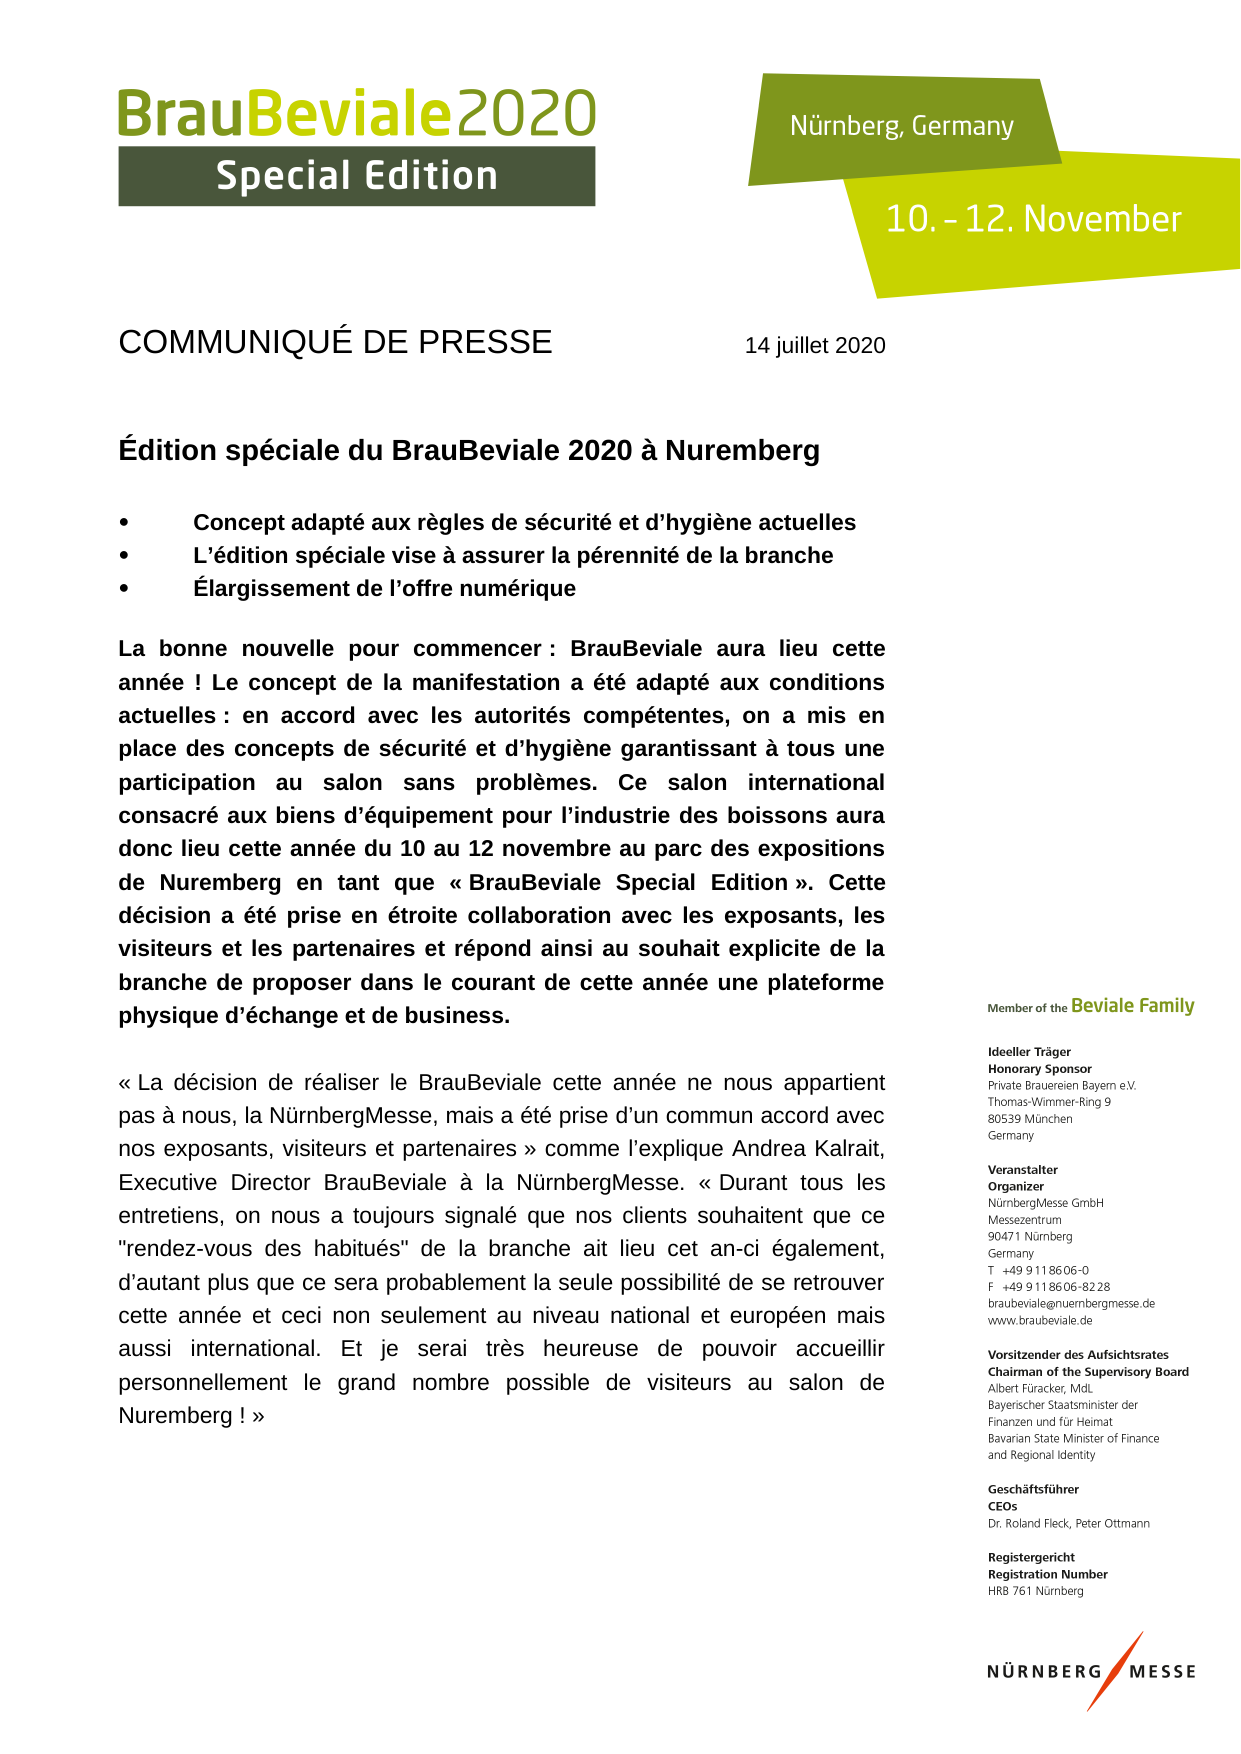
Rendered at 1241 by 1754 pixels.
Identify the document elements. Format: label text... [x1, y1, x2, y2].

list Élargissement de l’offre numérique [120, 568, 886, 602]
picture [0, 0, 1241, 317]
list L’édition spéciale vise à assurer la pérennité de la branche [120, 535, 886, 568]
text La bonne nouvelle pour commencer : BrauBeviale aura lieu cette année ! Le concept de la manifestation a été adapté aux conditions actuelles : en accord avec les autorités compétentes, on a mis en place des concepts de sécurité et d’hygiène garantissant à tous une participation au salon sans problèmes. Ce salon international consacré aux biens d’équipement pour l’industrie des boissons aura donc lieu cette année du 10 au 12 novembre au parc des expositions de Nuremberg en tant que « BrauBeviale Special Edition ». Cette décision a été prise en étroite collaboration avec les exposants, les visiteurs et les partenaires et répond ainsi au souhait explicite de la branche de proposer dans le courant de cette année une plateforme physique d’échange et de business. [118, 628, 886, 1028]
text Édition spéciale du BrauBeviale 2020 à Nuremberg [118, 427, 886, 468]
list Concept adapté aux règles de sécurité et d’hygiène actuelles [120, 502, 886, 535]
picture [985, 985, 1236, 1753]
text « La décision de réaliser le BrauBeviale cette année ne nous appartient pas à nous, la NürnbergMesse, mais a été prise d’un commun accord avec nos exposants, visiteurs et partenaires » comme l’explique Andrea Kalrait, Executive Director BrauBeviale à la NürnbergMesse. « Durant tous les entretiens, on nous a toujours signalé que nos clients souhaitent que ce "rendez-vous des habitués" de la branche ait lieu cet an-ci également, d’autant plus que ce sera probablement la seule possibilité de se retrouver cette année et ceci non seulement au niveau national et européen mais aussi international. Et je serai très heureuse de pouvoir accueillir personnellement le grand nombre possible de visiteurs au salon de Nuremberg ! » [118, 1061, 886, 1428]
subtitle COMMUNIQUÉ DE PRESSE 14 juillet 2020 [118, 322, 884, 360]
